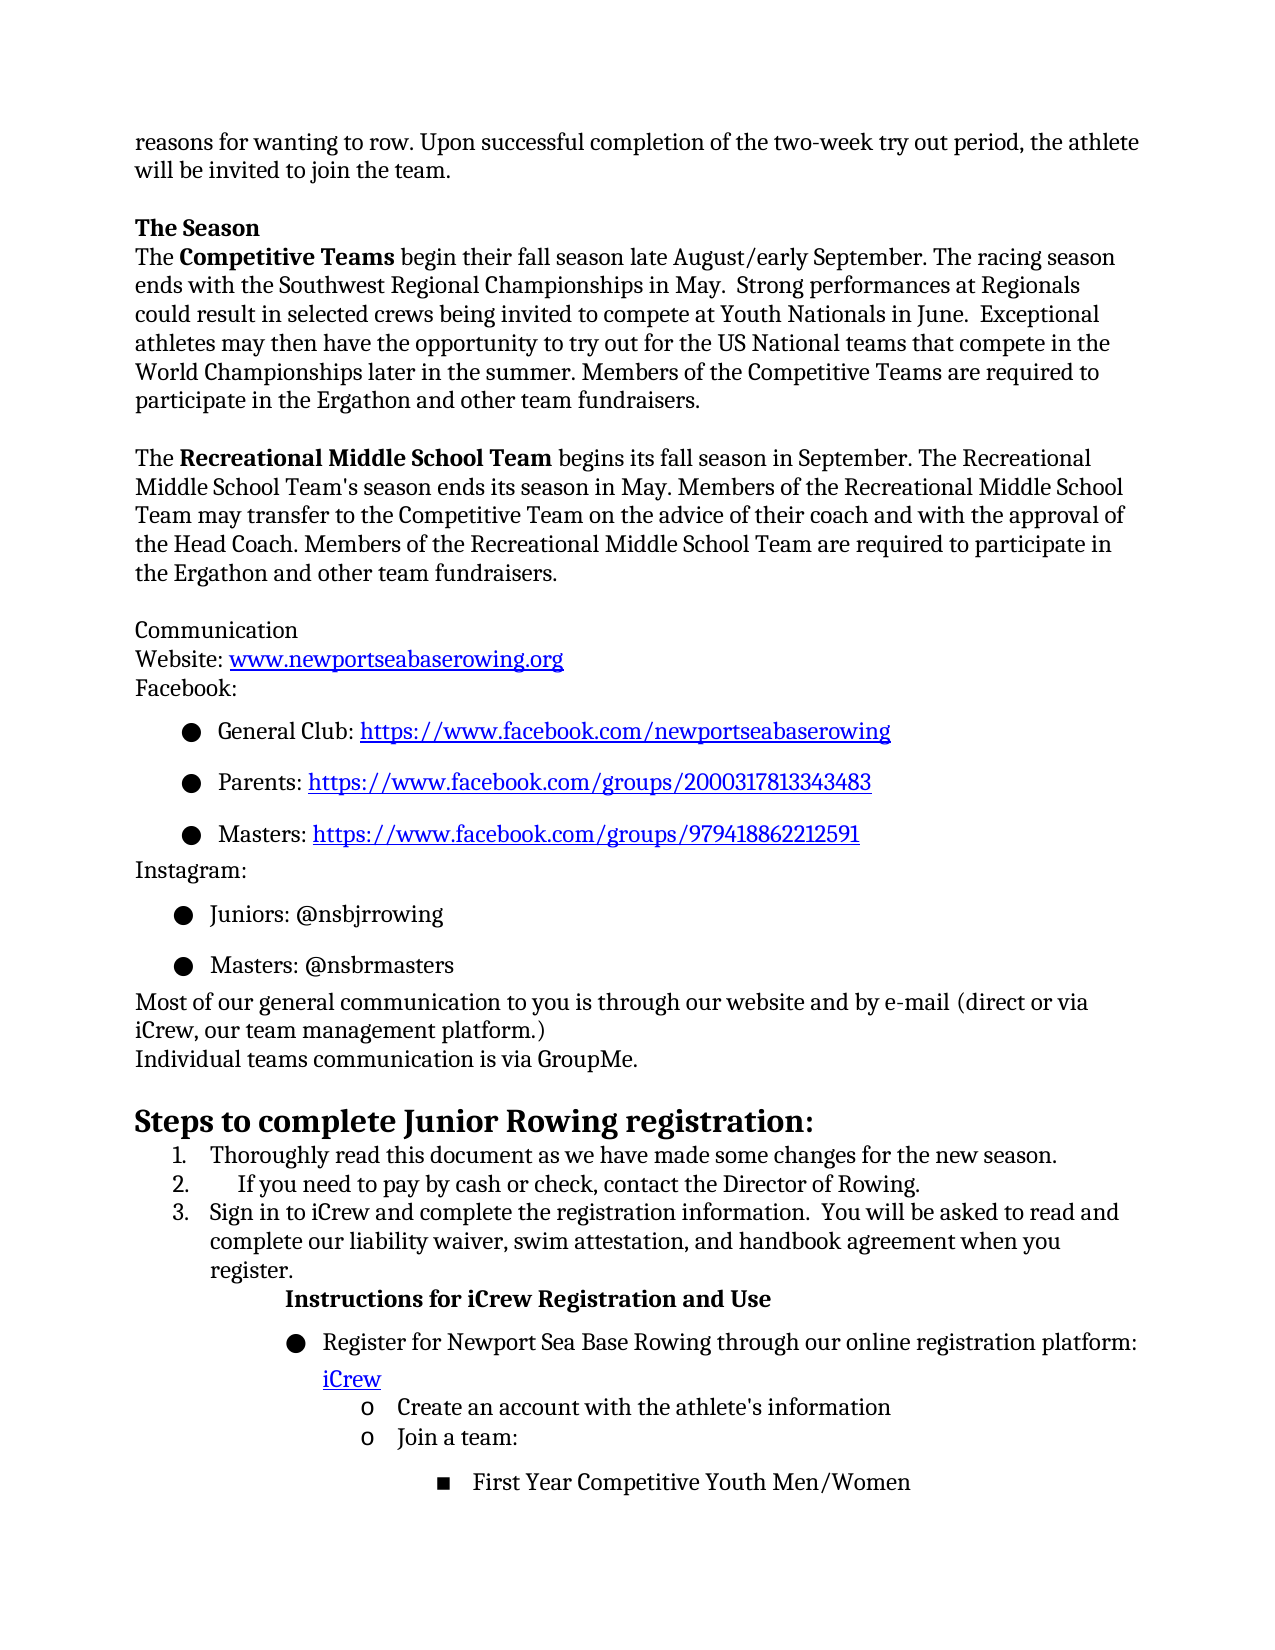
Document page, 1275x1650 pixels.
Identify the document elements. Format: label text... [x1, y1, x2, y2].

text Instructions for iCrew Registration and Use [210, 1284, 1140, 1313]
list Sign in to iCrew and complete the registration information. You will be asked to read and complete our liability waiver, swim attestation, and handbook agreement when you register. [172, 1198, 1140, 1284]
list Masters: https://www.facebook.com/groups/979418862212591 [180, 805, 1140, 856]
text The Recreational Middle School Team begins its fall season in September. The Recreational Middle School Team's season ends its season in May. Members of the Recreational Middle School Team may transfer to the Competitive Team on the advice of their coach and with the approval of the Head Coach. Members of the Recreational Middle School Team are required to participate in the Ergathon and other team fundraisers. [135, 444, 1140, 587]
text Individual teams communication is via GroupMe. [135, 1045, 1140, 1074]
text Steps to complete Junior Rowing registration: [135, 1102, 1140, 1141]
text Facebook: [135, 674, 1140, 702]
list Join a team: [360, 1423, 1140, 1453]
text The Competitive Teams begin their fall season late August/early September. The racing season ends with the Southwest Regional Championships in May. Strong performances at Regionals could result in selected crews being invited to compete at Youth Nationals in June. Exceptional athletes may then have the opportunity to try out for the US National teams that compete in the World Championships later in the summer. Members of the Competitive Teams are required to participate in the Ergathon and other team fundraisers. [135, 242, 1140, 415]
list Thoroughly read this document as we have made some changes for the new season. [172, 1141, 1140, 1169]
list If you need to pay by cash or check, contact the Director of Rowing. [172, 1169, 1140, 1198]
list General Club: https://www.facebook.com/newportseabaserowing [180, 702, 1140, 754]
list Register for Newport Sea Base Rowing through our online registration platform: iCrew​ [285, 1313, 1140, 1393]
list Create an account with the athlete's information [360, 1393, 1140, 1423]
text Most of our general communication to you is through our website and by e-mail direct or via iCrew, our team management platform. [135, 987, 1140, 1045]
text Instagram: [135, 856, 1140, 885]
text Website: www.newportseabaserowing.org [135, 645, 1140, 674]
list Masters: @nsbrmasters [172, 936, 1140, 987]
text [135, 127, 1140, 185]
list Juniors: @nsbjrrowing [172, 885, 1140, 936]
list Parents: https://www.facebook.com/groups/2000317813343483 [180, 754, 1140, 805]
list First Year Competitive Youth Men/Women [435, 1453, 1140, 1504]
text The Season [135, 214, 1140, 242]
